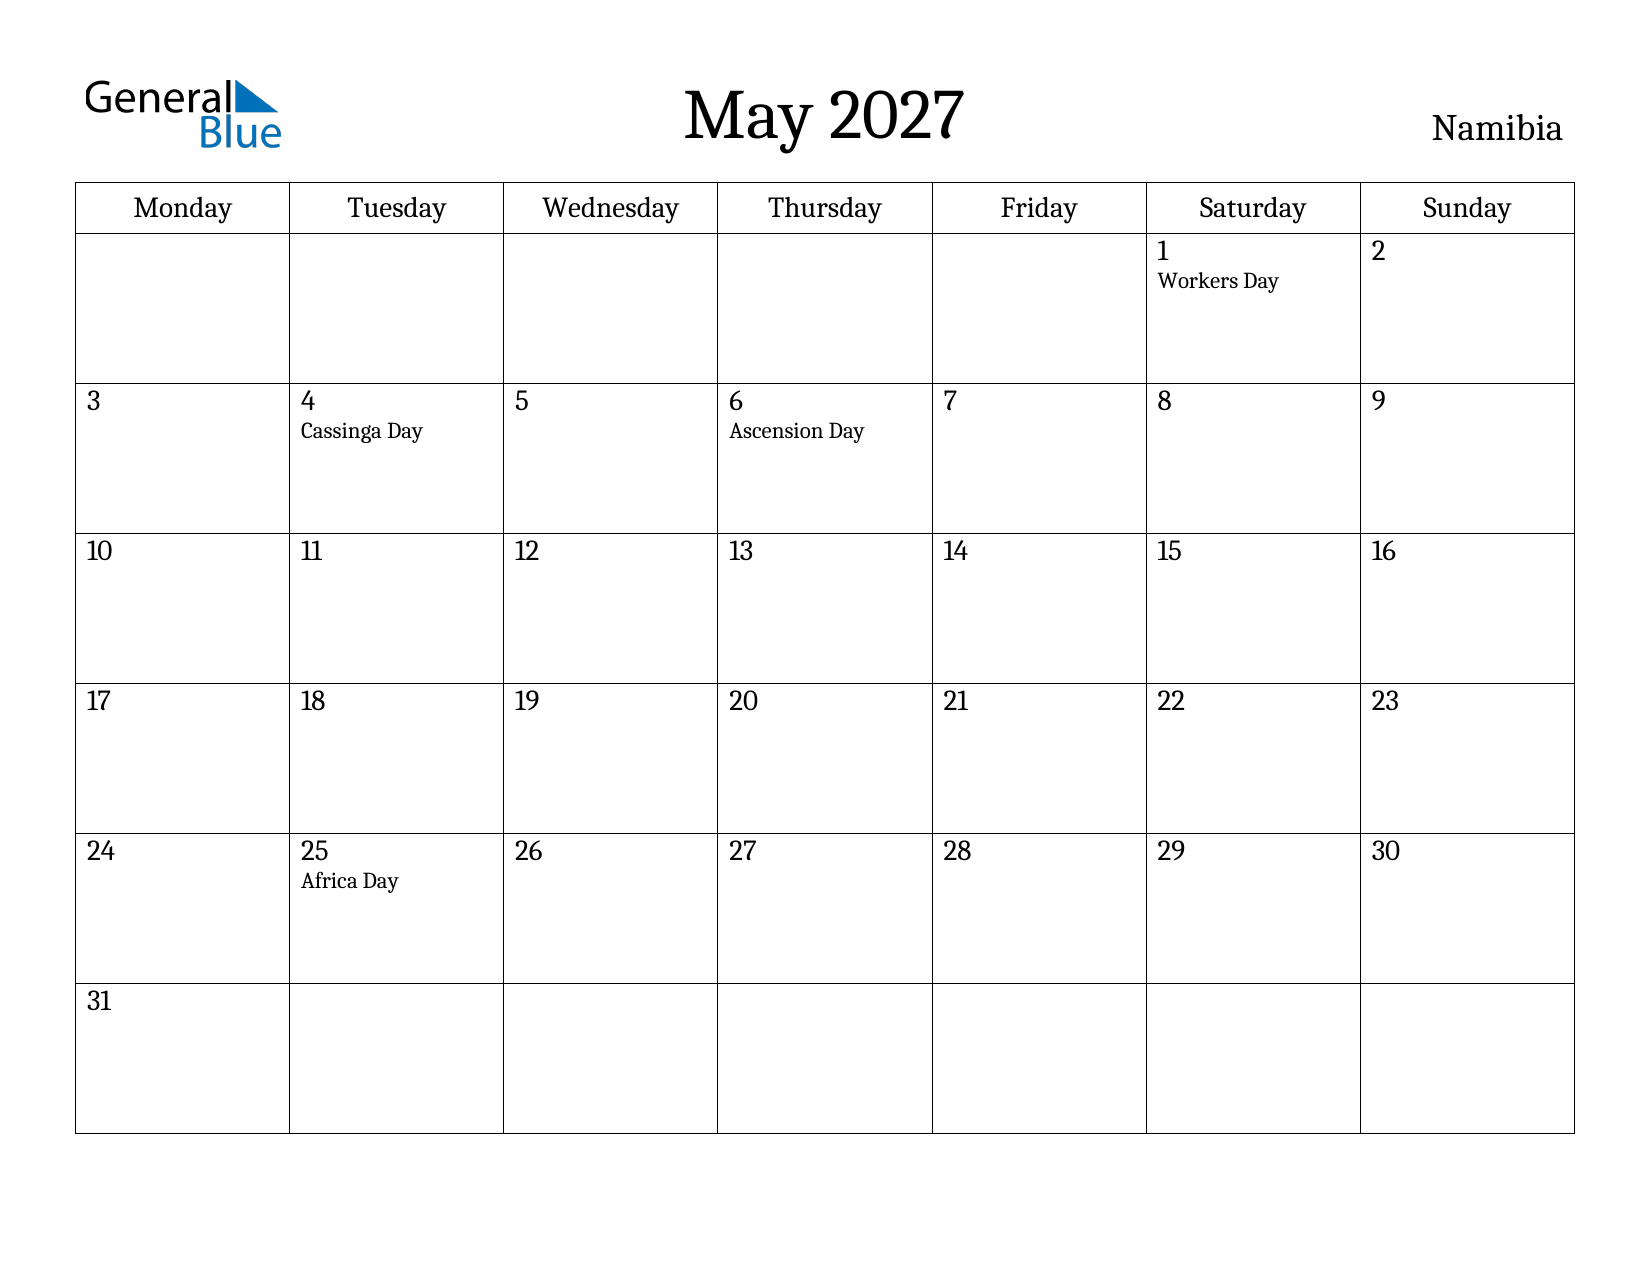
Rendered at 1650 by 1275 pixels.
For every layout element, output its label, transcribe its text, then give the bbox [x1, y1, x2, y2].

table_cell [504, 417, 717, 533]
table_cell [718, 234, 932, 267]
table_cell 2 [1361, 234, 1574, 267]
table_cell [76, 234, 289, 267]
table_cell Ascension Day [718, 417, 932, 533]
table_cell Wednesday [504, 183, 717, 233]
table_cell [76, 567, 289, 683]
table_cell 22 [1147, 684, 1360, 717]
table_cell 19 [504, 684, 717, 717]
table_cell [933, 717, 1146, 833]
table_cell [1361, 717, 1574, 833]
table_cell 30 [1361, 834, 1574, 867]
table_cell [290, 234, 503, 267]
table_cell [1361, 984, 1574, 1017]
table_cell [504, 984, 717, 1017]
table_cell 28 [933, 834, 1146, 867]
table_cell 6 [718, 384, 932, 417]
table_cell [933, 868, 1146, 983]
table_cell [504, 267, 717, 383]
table_cell [290, 267, 503, 383]
table_cell 9 [1361, 384, 1574, 417]
table_cell 25 [290, 834, 503, 867]
table_header May 2027 [504, 75, 1146, 182]
table_cell Thursday [718, 183, 932, 233]
table_cell [1361, 567, 1574, 683]
table_cell [1361, 1018, 1574, 1133]
table_cell [1147, 868, 1360, 983]
table_cell [290, 567, 503, 683]
table_cell [1147, 1018, 1360, 1133]
table_cell 18 [290, 684, 503, 717]
table_cell 24 [76, 834, 289, 867]
picture [86, 80, 281, 148]
table_cell [718, 1018, 932, 1133]
table_cell [933, 984, 1146, 1017]
table_cell 5 [504, 384, 717, 417]
table_cell [504, 234, 717, 267]
table_cell [504, 567, 717, 683]
table_cell [718, 267, 932, 383]
table_cell Sunday [1361, 183, 1574, 233]
table_cell Friday [933, 183, 1146, 233]
table_cell [1147, 717, 1360, 833]
table_cell [76, 868, 289, 983]
table_cell 27 [718, 834, 932, 867]
table_cell 23 [1361, 684, 1574, 717]
table_cell [933, 567, 1146, 683]
table_cell Saturday [1147, 183, 1360, 233]
table_cell 7 [933, 384, 1146, 417]
table_cell 4 [290, 384, 503, 417]
table_cell 3 [76, 384, 289, 417]
table_cell [290, 1018, 503, 1133]
table_cell [76, 267, 289, 383]
table_cell 31 [76, 984, 289, 1017]
table_cell 15 [1147, 534, 1360, 567]
table_cell [504, 1018, 717, 1133]
table_cell [933, 417, 1146, 533]
table_cell [718, 984, 932, 1017]
table_cell [76, 417, 289, 533]
table_cell 14 [933, 534, 1146, 567]
table_cell [290, 717, 503, 833]
table_cell 16 [1361, 534, 1574, 567]
table_cell 1 [1147, 234, 1360, 267]
table_cell [76, 717, 289, 833]
table_header [76, 75, 503, 182]
table_cell [1361, 417, 1574, 533]
table_cell [1361, 868, 1574, 983]
table_cell 8 [1147, 384, 1360, 417]
table_cell [1147, 567, 1360, 683]
table_cell 10 [76, 534, 289, 567]
table_header Namibia [1146, 75, 1574, 182]
table_cell [933, 267, 1146, 383]
table_cell 13 [718, 534, 932, 567]
table_cell [1147, 984, 1360, 1017]
table_cell 20 [718, 684, 932, 717]
table_cell [290, 984, 503, 1017]
table_cell [718, 868, 932, 983]
table_cell 11 [290, 534, 503, 567]
table_cell [76, 1018, 289, 1133]
table_cell [933, 1018, 1146, 1133]
table_cell Monday [76, 183, 289, 233]
table_cell 21 [933, 684, 1146, 717]
table_cell [504, 717, 717, 833]
table_cell [504, 868, 717, 983]
table_cell Cassinga Day [290, 417, 503, 533]
table_cell 12 [504, 534, 717, 567]
table_cell 17 [76, 684, 289, 717]
table_cell [1361, 267, 1574, 383]
table_cell Africa Day [290, 868, 503, 983]
table_cell [933, 234, 1146, 267]
table_cell 29 [1147, 834, 1360, 867]
table_cell Tuesday [290, 183, 503, 233]
table_cell [1147, 417, 1360, 533]
table_cell Workers Day [1147, 267, 1360, 383]
table_cell [718, 717, 932, 833]
table_cell [718, 567, 932, 683]
table_cell 26 [504, 834, 717, 867]
